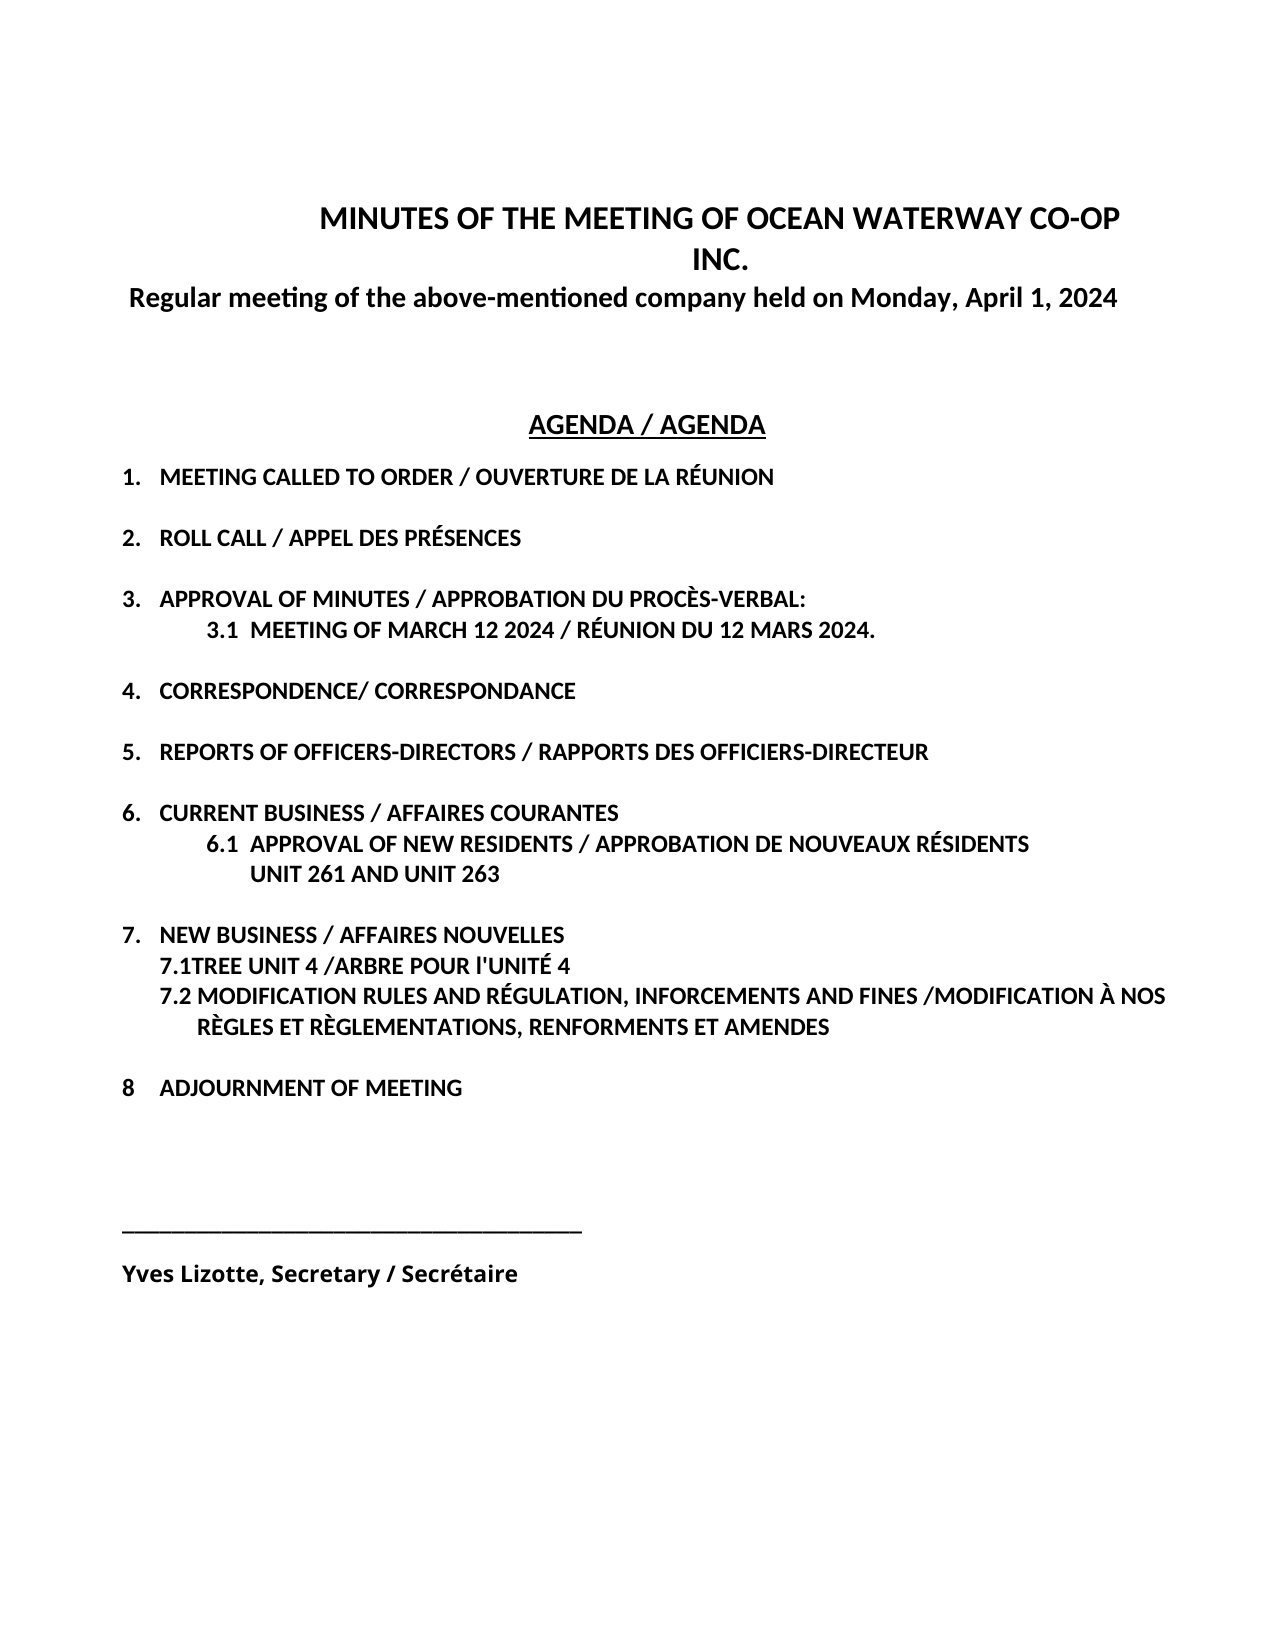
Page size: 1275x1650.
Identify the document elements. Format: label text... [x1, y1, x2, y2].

list MEETING CALLED TO ORDER / OUVERTURE DE LA RÉUNION [122, 462, 1172, 492]
text AGENDA / AGENDA [122, 406, 1172, 442]
text 7.1TREE UNIT 4 /ARBRE POUR l'UNITÉ 4 [122, 950, 1172, 980]
text Regular meeting of the above-mentioned company held on Monday, April 1, 2024 [122, 279, 1125, 314]
list CORRESPONDENCE/ CORRESPONDANCE [122, 675, 1172, 706]
list ROLL CALL / APPEL DES PRÉSENCES [122, 523, 1172, 553]
list MODIFICATION RULES AND RÉGULATION, INFORCEMENTS AND FINES /MODIFICATION À NOS RÈGLES ET RÈGLEMENTATIONS, RENFORMENTS ET AMENDES [159, 980, 1172, 1041]
list MEETING OF MARCH 12 2024 / RÉUNION DU 12 MARS 2024. [206, 614, 1172, 645]
list APPROVAL OF NEW RESIDENTS / APPROBATION DE NOUVEAUX RÉSIDENTS [206, 828, 1172, 858]
list REPORTS OF OFFICERS-DIRECTORS / RAPPORTS DES OFFICIERS-DIRECTEUR [122, 736, 1172, 767]
list UNIT 261 AND UNIT 263 [250, 858, 1172, 889]
text MINUTES OF THE MEETING OF OCEAN WATERWAY CO-OP INC. [314, 197, 1125, 279]
text _____________________________________ [122, 1206, 1172, 1236]
list NEW BUSINESS / AFFAIRES NOUVELLES [122, 919, 1172, 950]
list ADJOURNMENT OF MEETING [122, 1072, 1172, 1102]
text Yves Lizotte, Secretary / Secrétaire [122, 1257, 1172, 1289]
list APPROVAL OF MINUTES / APPROBATION DU PROCÈS-VERBAL: [122, 584, 1172, 614]
list CURRENT BUSINESS / AFFAIRES COURANTES [122, 797, 1172, 828]
